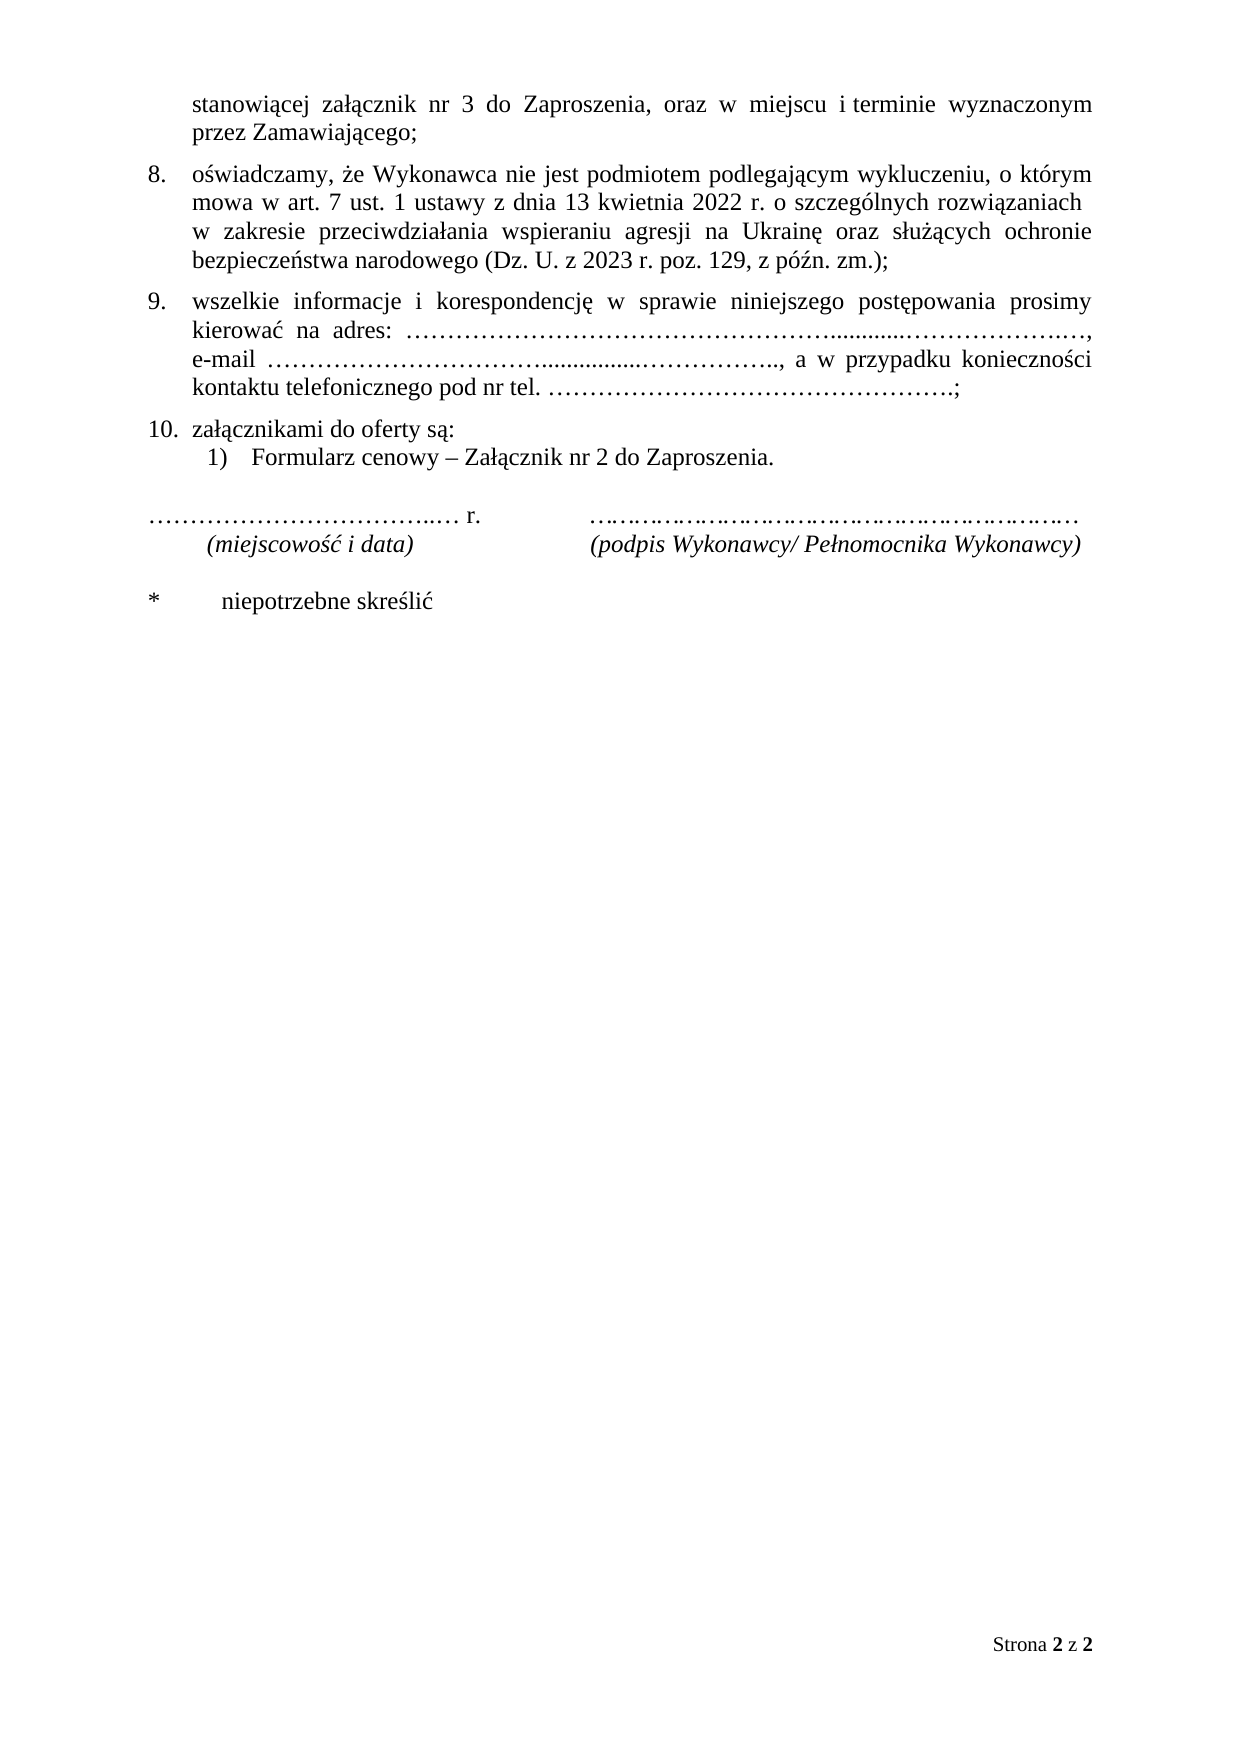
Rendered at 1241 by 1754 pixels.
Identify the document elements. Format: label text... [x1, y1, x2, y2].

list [148, 89, 1093, 146]
list załącznikami do oferty są: [148, 414, 1093, 442]
list wszelkie informacje i korespondencję w sprawie niniejszego postępowania prosimy kierować na adres: ……………………………………………............……………….…, e-mail ……………………………................…………….., a w przypadku konieczności kontaktu telefonicznego pod nr tel. ………………………………………….; [148, 286, 1093, 401]
list Formularz cenowy – Załącznik nr 2 do Zaproszenia. [207, 442, 1093, 471]
text (miejscowość i data) (podpis Wykonawcy/ Pełnomocnika Wykonawcy) [148, 529, 1093, 557]
text ……………………………..… r. ………………………………………………………… [148, 500, 1093, 529]
list oświadczamy, że Wykonawca nie jest podmiotem podlegającym wykluczeniu, o którym mowa w art. 7 ust. 1 ustawy z dnia 13 kwietnia 2022 r. o szczególnych rozwiązaniach w zakresie przeciwdziałania wspieraniu agresji na Ukrainę oraz służących ochronie bezpieczeństwa narodowego (Dz. U. z 2023 r. poz. 129, z późn. zm.); [148, 159, 1093, 274]
text * niepotrzebne skreślić [148, 586, 1093, 615]
